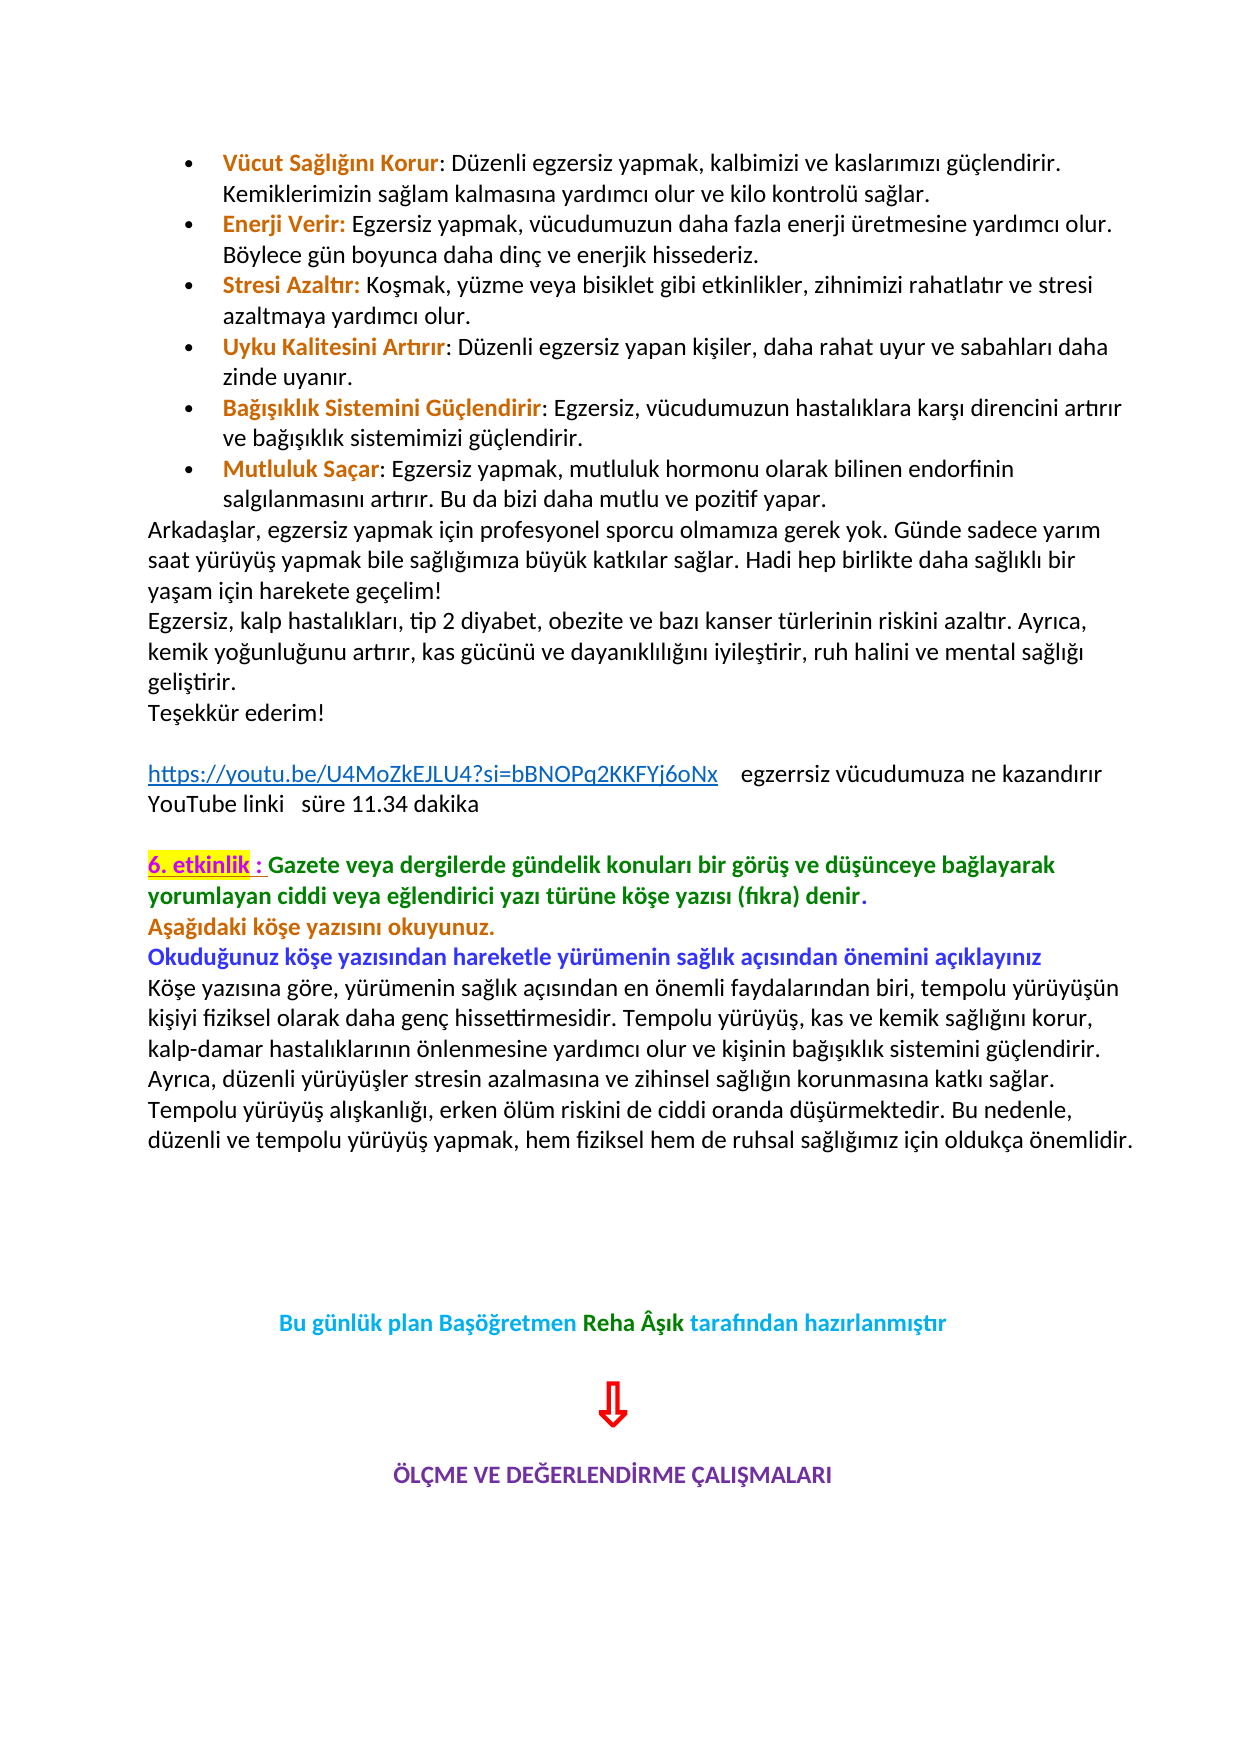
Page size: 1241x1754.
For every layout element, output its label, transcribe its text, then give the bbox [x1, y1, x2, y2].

list Mutluluk Saçar: Egzersiz yapmak, mutluluk hormonu olarak bilinen endorfinin salgılanmasını artırır. Bu da bizi daha mutlu ve pozitif yapar. [185, 453, 1137, 514]
text ⇩ [88, 1368, 1137, 1428]
list Stresi Azaltır: Koşmak, yüzme veya bisiklet gibi etkinlikler, zihnimizi rahatlatır ve stresi azaltmaya yardımcı olur. [185, 270, 1137, 331]
text Arkadaşlar, egzersiz yapmak için profesyonel sporcu olmamıza gerek yok. Günde sadece yarım saat yürüyüş yapmak bile sağlığımıza büyük katkılar sağlar. Hadi hep birlikte daha sağlıklı bir yaşam için harekete geçelim! [148, 514, 1137, 605]
list Bağışıklık Sistemini Güçlendirir: Egzersiz, vücudumuzun hastalıklara karşı direncini artırır ve bağışıklık sistemimizi güçlendirir. [185, 392, 1137, 453]
list Vücut Sağlığını Korur: Düzenli egzersiz yapmak, kalbimizi ve kaslarımızı güçlendirir. Kemiklerimizin sağlam kalmasına yardımcı olur ve kilo kontrolü sağlar. [185, 148, 1137, 209]
text Köşe yazısına göre, yürümenin sağlık açısından en önemli faydalarından biri, tempolu yürüyüşün kişiyi fiziksel olarak daha genç hissettirmesidir. Tempolu yürüyüş, kas ve kemik sağlığını korur, kalp-damar hastalıklarının önlenmesine yardımcı olur ve kişinin bağışıklık sistemini güçlendirir. Ayrıca, düzenli yürüyüşler stresin azalmasına ve zihinsel sağlığın korunmasına katkı sağlar. Tempolu yürüyüş alışkanlığı, erken ölüm riskini de ciddi oranda düşürmektedir. Bu nedenle, düzenli ve tempolu yürüyüş yapmak, hem fiziksel hem de ruhsal sağlığımız için oldukça önemlidir. [148, 972, 1137, 1155]
text Aşağıdaki köşe yazısını okuyunuz. [148, 911, 1137, 941]
list Uyku Kalitesini Artırır: Düzenli egzersiz yapan kişiler, daha rahat uyur ve sabahları daha zinde uyanır. [185, 331, 1137, 392]
text Bu günlük plan Başöğretmen Reha Âşık tarafından hazırlanmıştır [88, 1307, 1137, 1338]
text https://youtu.be/U4MoZkEJLU4?si=bBNOPq2KKFYj6oNx egzerrsiz vücudumuza ne kazandırır YouTube linki süre 11.34 dakika [148, 758, 1137, 819]
text Okuduğunuz köşe yazısından hareketle yürümenin sağlık açısından önemini açıklayınız [148, 941, 1137, 972]
text 6. etkinlik : Gazete veya dergilerde gündelik konuları bir görüş ve düşünceye bağlayarak yorumlayan ciddi veya eğlendirici yazı türüne köşe yazısı (fıkra) denir. [148, 849, 1137, 911]
text Teşekkür ederim! [148, 697, 1137, 727]
text ÖLÇME VE DEĞERLENDİRME ÇALIŞMALARI [88, 1459, 1137, 1489]
list Enerji Verir: Egzersiz yapmak, vücudumuzun daha fazla enerji üretmesine yardımcı olur. Böylece gün boyunca daha dinç ve enerjik hissederiz. [185, 209, 1137, 270]
text Egzersiz, kalp hastalıkları, tip 2 diyabet, obezite ve bazı kanser türlerinin riskini azaltır. Ayrıca, kemik yoğunluğunu artırır, kas gücünü ve dayanıklılığını iyileştirir, ruh halini ve mental sağlığı geliştirir. [148, 605, 1137, 697]
